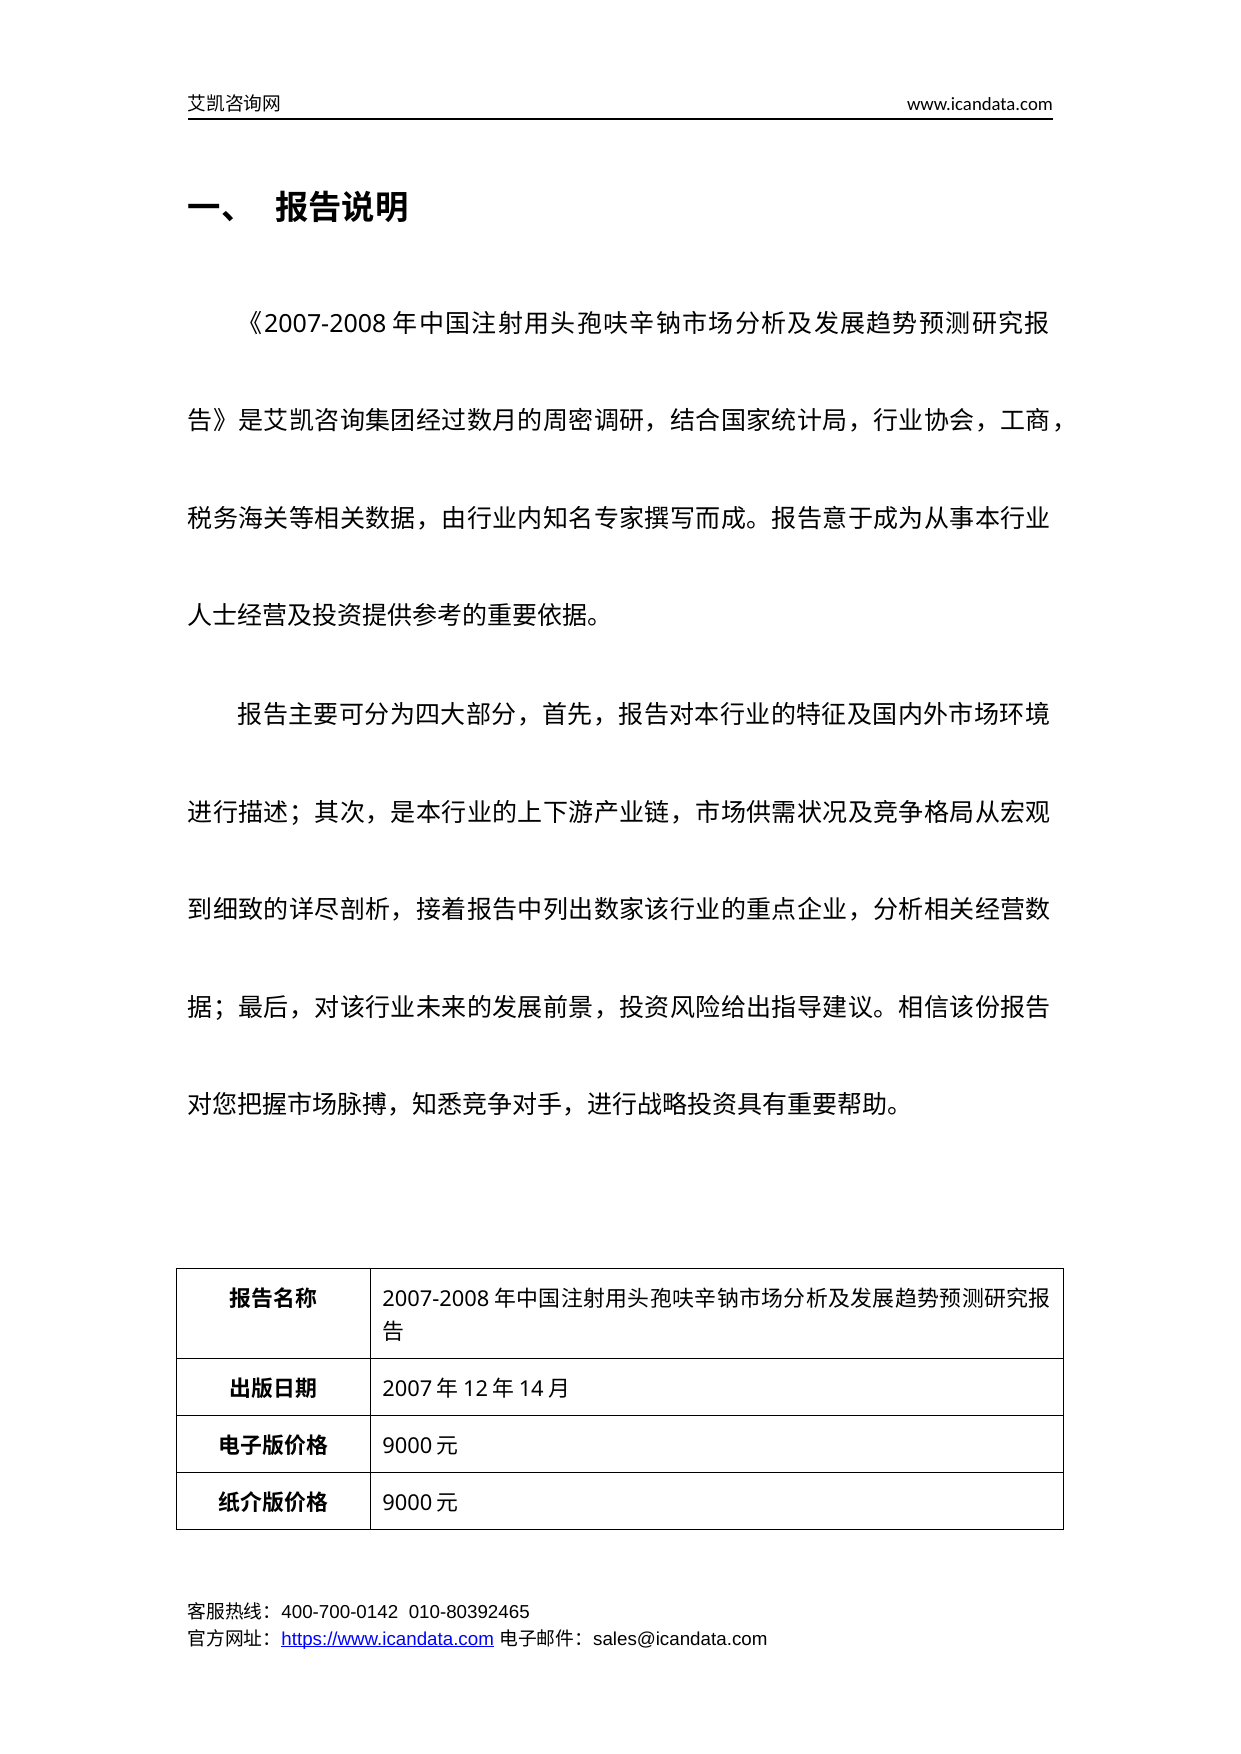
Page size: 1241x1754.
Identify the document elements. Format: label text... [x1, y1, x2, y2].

text 报告主要可分为四大部分，首先，报告对本行业的特征及国内外市场环境进行描述；其次，是本行业的上下游产业链，市场供需状况及竞争格局从宏观到细致的详尽剖析，接着报告中列出数家该行业的重点企业，分析相关经营数据；最后，对该行业未来的发展前景，投资风险给出指导建议。相信该份报告对您把握市场脉搏，知悉竞争对手，进行战略投资具有重要帮助。 [187, 681, 1053, 1136]
table_cell 纸介版价格 [177, 1473, 370, 1529]
table_header 2007-2008年中国注射用头孢呋辛钠市场分析及发展趋势预测研究报告 [371, 1269, 1063, 1358]
table_cell 出版日期 [177, 1359, 370, 1415]
table_header 报告名称 [177, 1269, 370, 1358]
table_cell 电子版价格 [177, 1416, 370, 1472]
table_cell 2007年12年14月 [371, 1359, 1063, 1415]
subtitle 报告说明 [187, 172, 1053, 237]
table_cell 9000元 [371, 1416, 1063, 1472]
table_cell 9000元 [371, 1473, 1063, 1529]
text 《2007-2008年中国注射用头孢呋辛钠市场分析及发展趋势预测研究报告》是艾凯咨询集团经过数月的周密调研，结合国家统计局，行业协会，工商，税务海关等相关数据，由行业内知名专家撰写而成。报告意于成为从事本行业人士经营及投资提供参考的重要依据。 [187, 289, 1053, 646]
